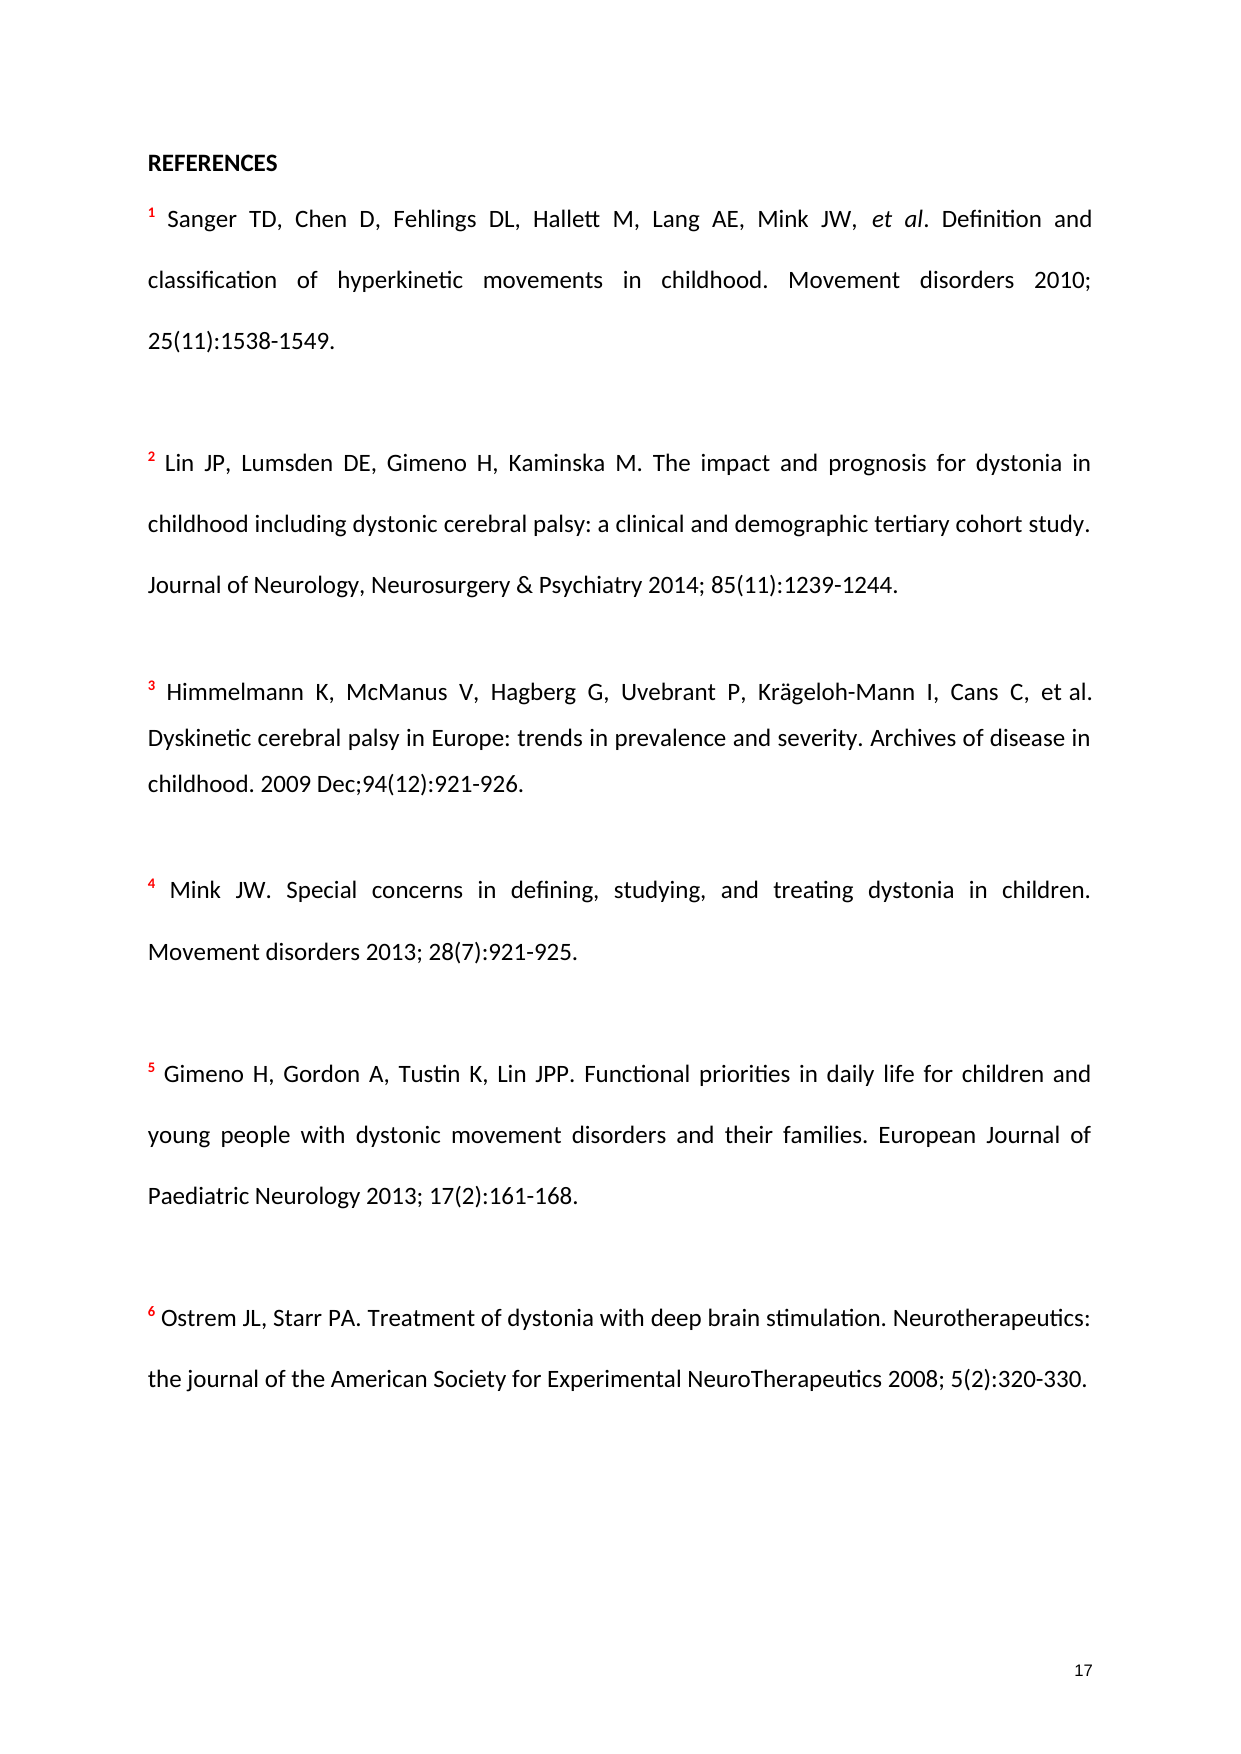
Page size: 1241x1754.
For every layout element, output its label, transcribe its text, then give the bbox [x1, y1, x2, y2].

text 6 Ostrem JL, Starr PA. Treatment of dystonia with deep brain stimulation. Neurotherapeutics: the journal of the American Society for Experimental NeuroTherapeutics 2008; 5(2):320-330. [148, 1302, 1093, 1393]
text 3 Himmelmann K, McManus V, Hagberg G, Uvebrant P, Krägeloh-Mann I, Cans C, et al. Dyskinetic cerebral palsy in Europe: trends in prevalence and severity. Archives of disease in childhood. 2009 Dec;94(12):921-926. [148, 676, 1093, 798]
text 1 Sanger TD, Chen D, Fehlings DL, Hallett M, Lang AE, Mink JW, et al. Definition and classification of hyperkinetic movements in childhood. Movement disorders 2010; 25(11):1538-1549. [148, 203, 1093, 356]
text 4 Mink JW. Special concerns in defining, studying, and treating dystonia in children. Movement disorders 2013; 28(7):921-925. [148, 875, 1093, 966]
text 2 Lin JP, Lumsden DE, Gimeno H, Kaminska M. The impact and prognosis for dystonia in childhood including dystonic cerebral palsy: a clinical and demographic tertiary cohort study. Journal of Neurology, Neurosurgery & Psychiatry 2014; 85(11):1239-1244. [148, 448, 1093, 600]
text 5 Gimeno H, Gordon A, Tustin K, Lin JPP. Functional priorities in daily life for children and young people with dystonic movement disorders and their families. European Journal of Paediatric Neurology 2013; 17(2):161-168. [148, 1058, 1093, 1210]
text REFERENCES [148, 148, 1093, 178]
